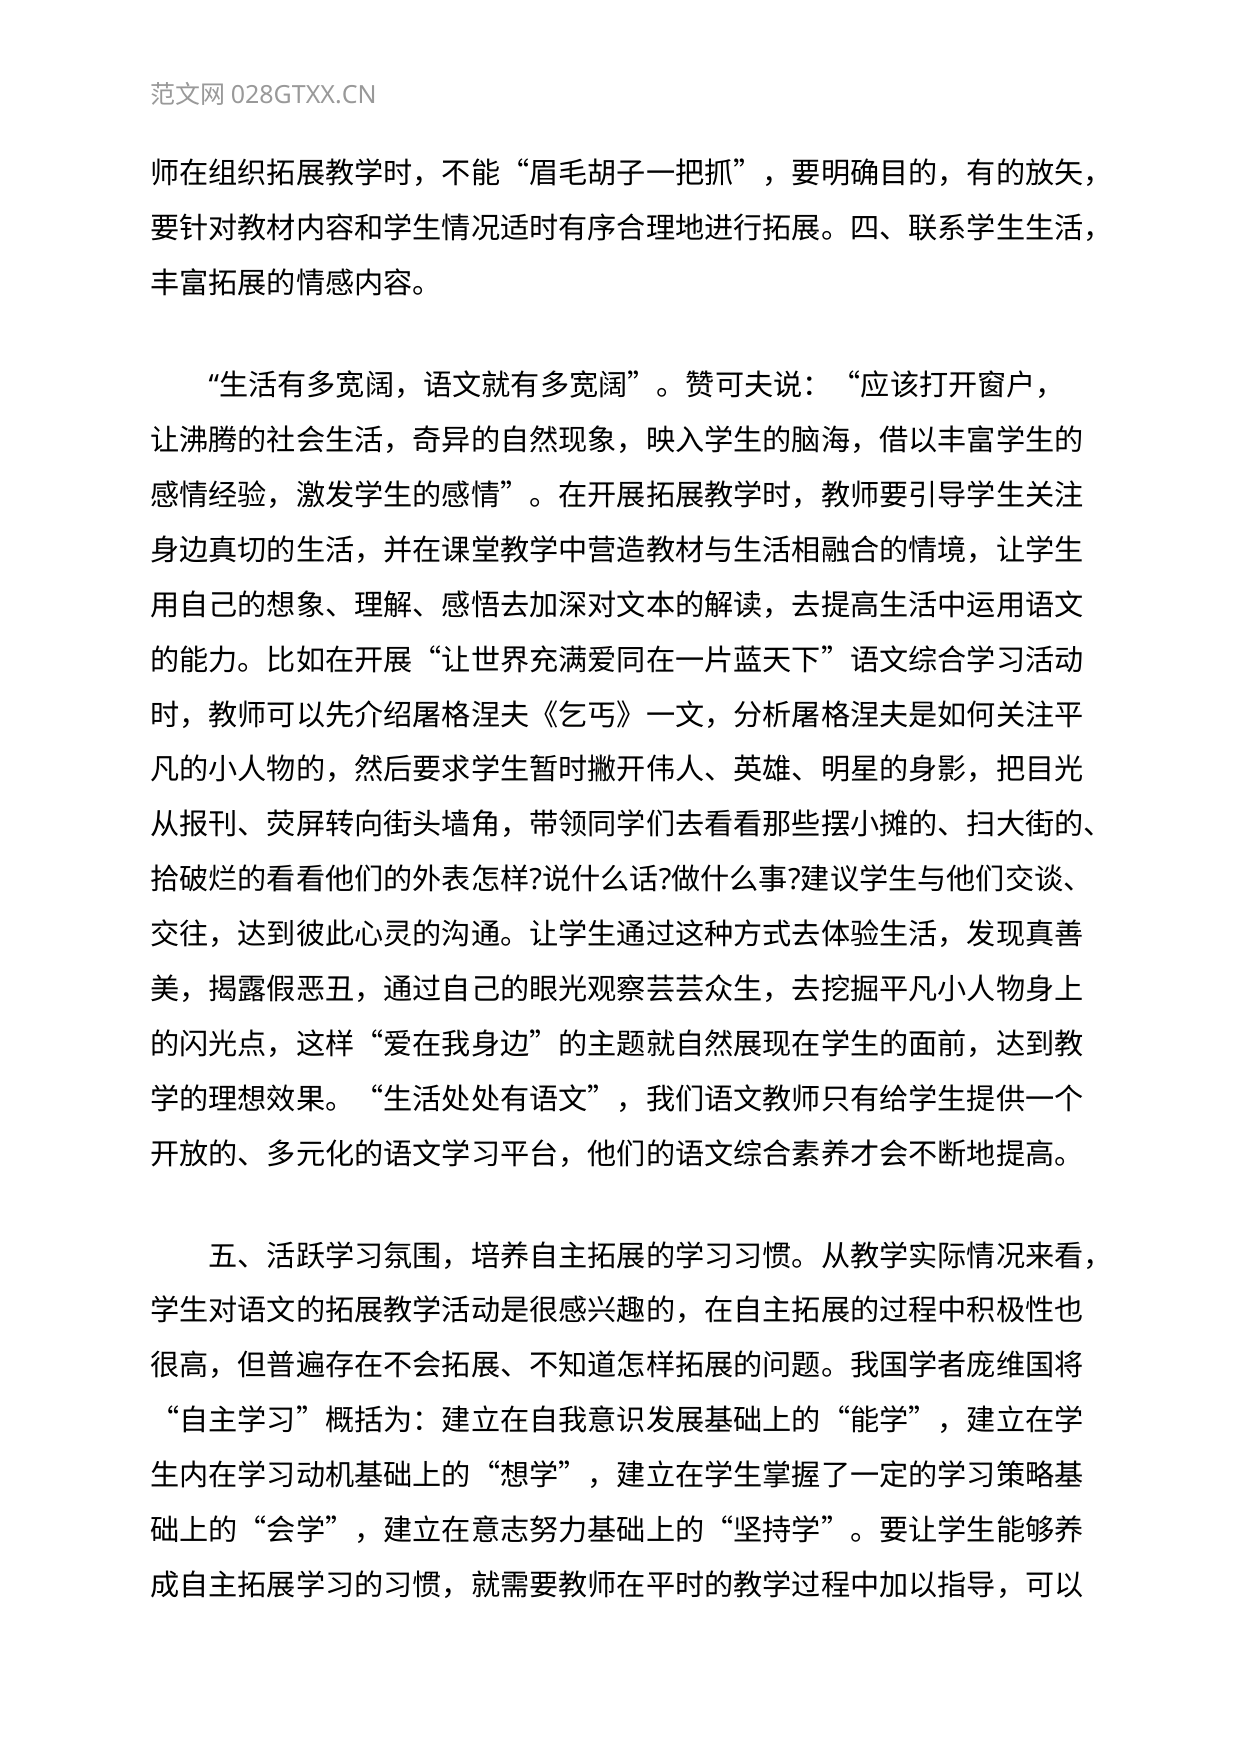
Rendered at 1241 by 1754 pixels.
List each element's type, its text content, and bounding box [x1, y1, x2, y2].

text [150, 1232, 1090, 1604]
text “生活有多宽阔，语文就有多宽阔”。赞可夫说：“应该打开窗户，让沸腾的社会生活，奇异的自然现象，映入学生的脑海，借以丰富学生的感情经验，激发学生的感情”。在开展拓展教学时，教师要引导学生关注身边真切的生活，并在课堂教学中营造教材与生活相融合的情境，让学生用自己的想象、理解、感悟去加深对文本的解读，去提高生活中运用语文的能力。比如在开展“让世界充满爱同在一片蓝天下”语文综合学习活动时，教师可以先介绍屠格涅夫《乞丐》一文，分析屠格涅夫是如何关注平凡的小人物的，然后要求学生暂时撇开伟人、英雄、明星的身影，把目光从报刊、荧屏转向街头墙角，带领同学们去看看那些摆小摊的、扫大街的、拾破烂的看看他们的外表怎样?说什么话?做什么事?建议学生与他们交谈、交往，达到彼此心灵的沟通。让学生通过这种方式去体验生活，发现真善美，揭露假恶丑，通过自己的眼光观察芸芸众生，去挖掘平凡小人物身上的闪光点，这样“爱在我身边”的主题就自然展现在学生的面前，达到教学的理想效果。“生活处处有语文”，我们语文教师只有给学生提供一个开放的、多元化的语文学习平台，他们的语文综合素养才会不断地提高。 [150, 362, 1090, 1173]
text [150, 150, 1090, 302]
